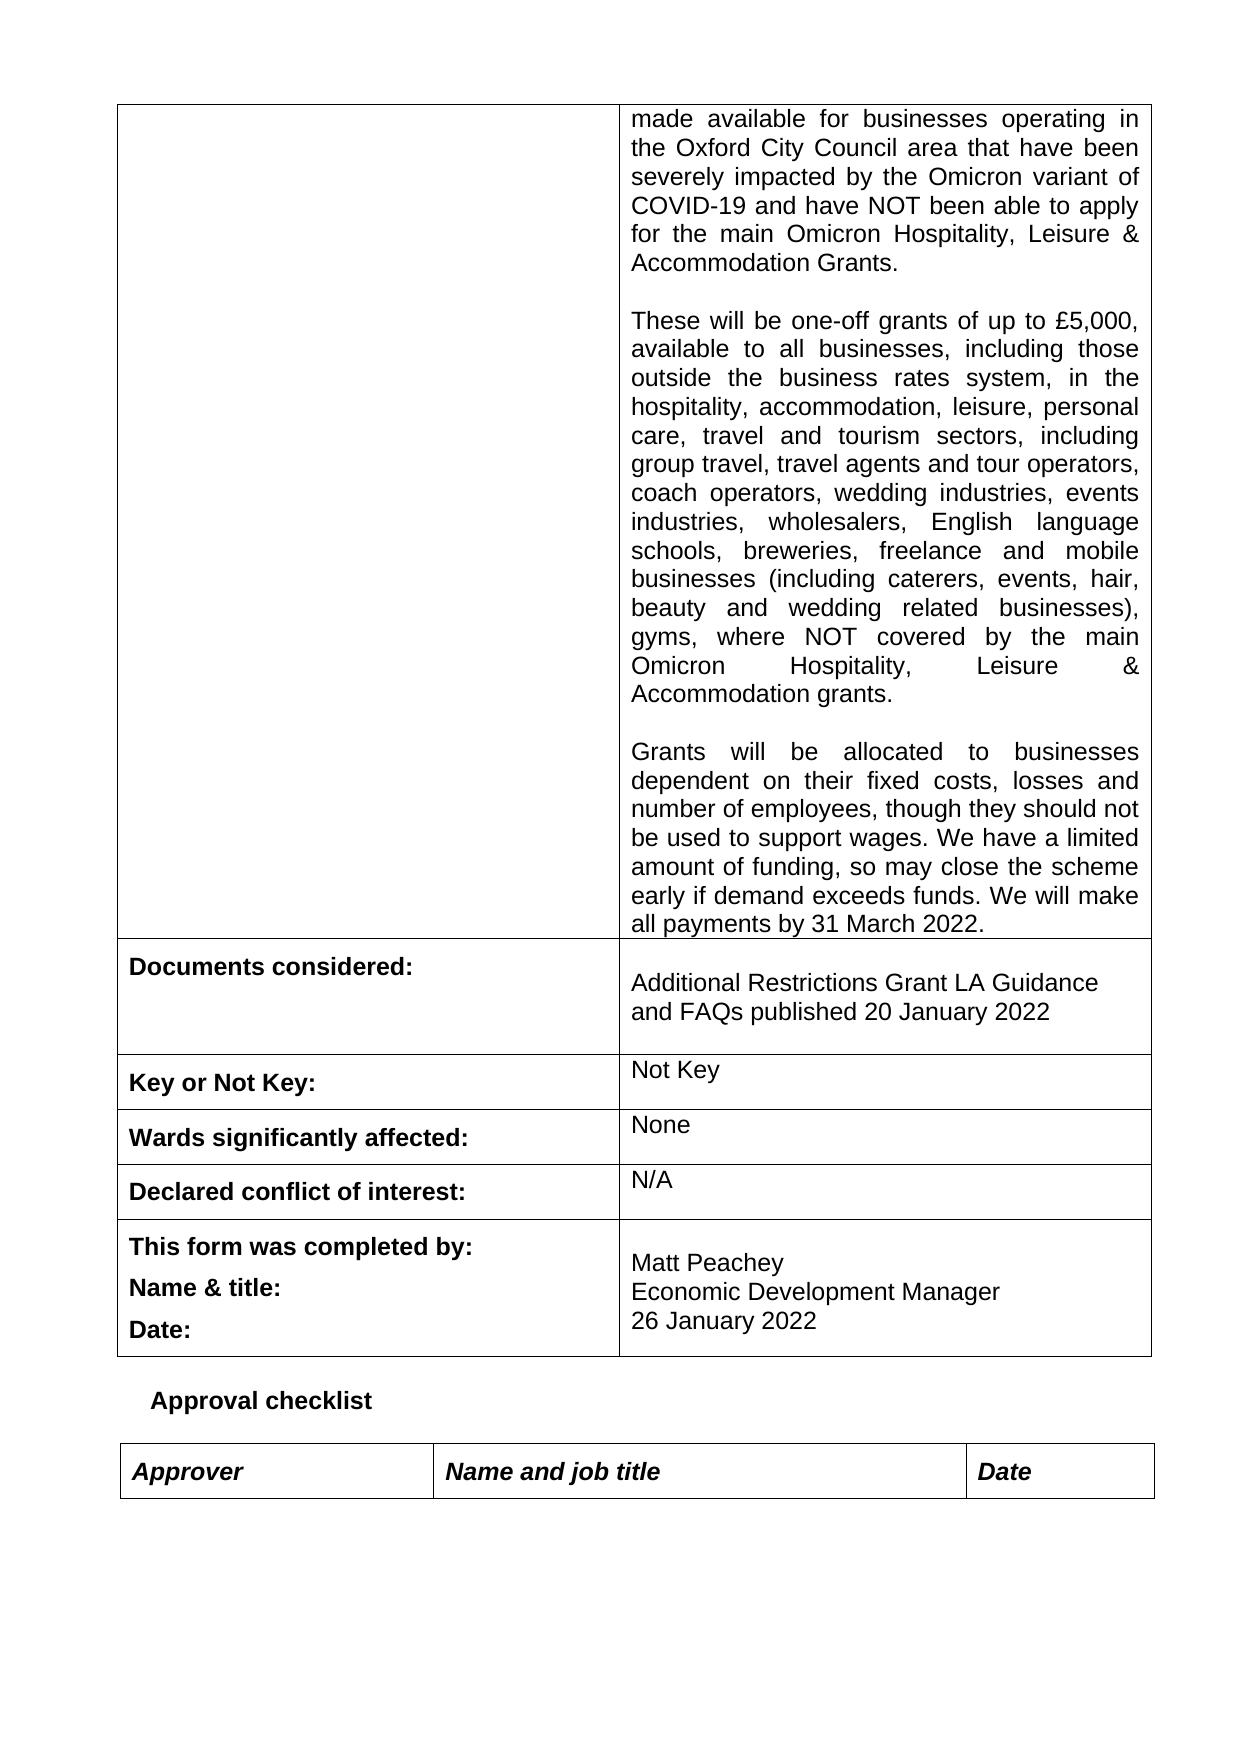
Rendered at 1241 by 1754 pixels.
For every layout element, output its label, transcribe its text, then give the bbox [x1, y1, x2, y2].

table_cell None [620, 1110, 1151, 1164]
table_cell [118, 105, 619, 938]
table_cell Matt Peachey Economic Development Manager 26 January 2022 [620, 1220, 1151, 1356]
table_cell Declared conflict of interest: [118, 1165, 619, 1219]
table_cell Not Key [620, 1055, 1151, 1109]
table_header Approver [121, 1444, 433, 1498]
table_cell Wards significantly affected: [118, 1110, 619, 1164]
table_cell Key or Not Key: [118, 1055, 619, 1109]
text Approval checklist [150, 1386, 1137, 1414]
table_header Name and job title [434, 1444, 966, 1498]
table_cell Documents considered: [118, 939, 619, 1054]
table_header Date [967, 1444, 1154, 1498]
table_cell This form was completed by: Name & title: Date: [118, 1220, 619, 1356]
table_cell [620, 105, 1151, 938]
table_cell N/A [620, 1165, 1151, 1219]
table_cell Additional Restrictions Grant LA Guidance and FAQs published 20 January 2022 [620, 939, 1151, 1054]
